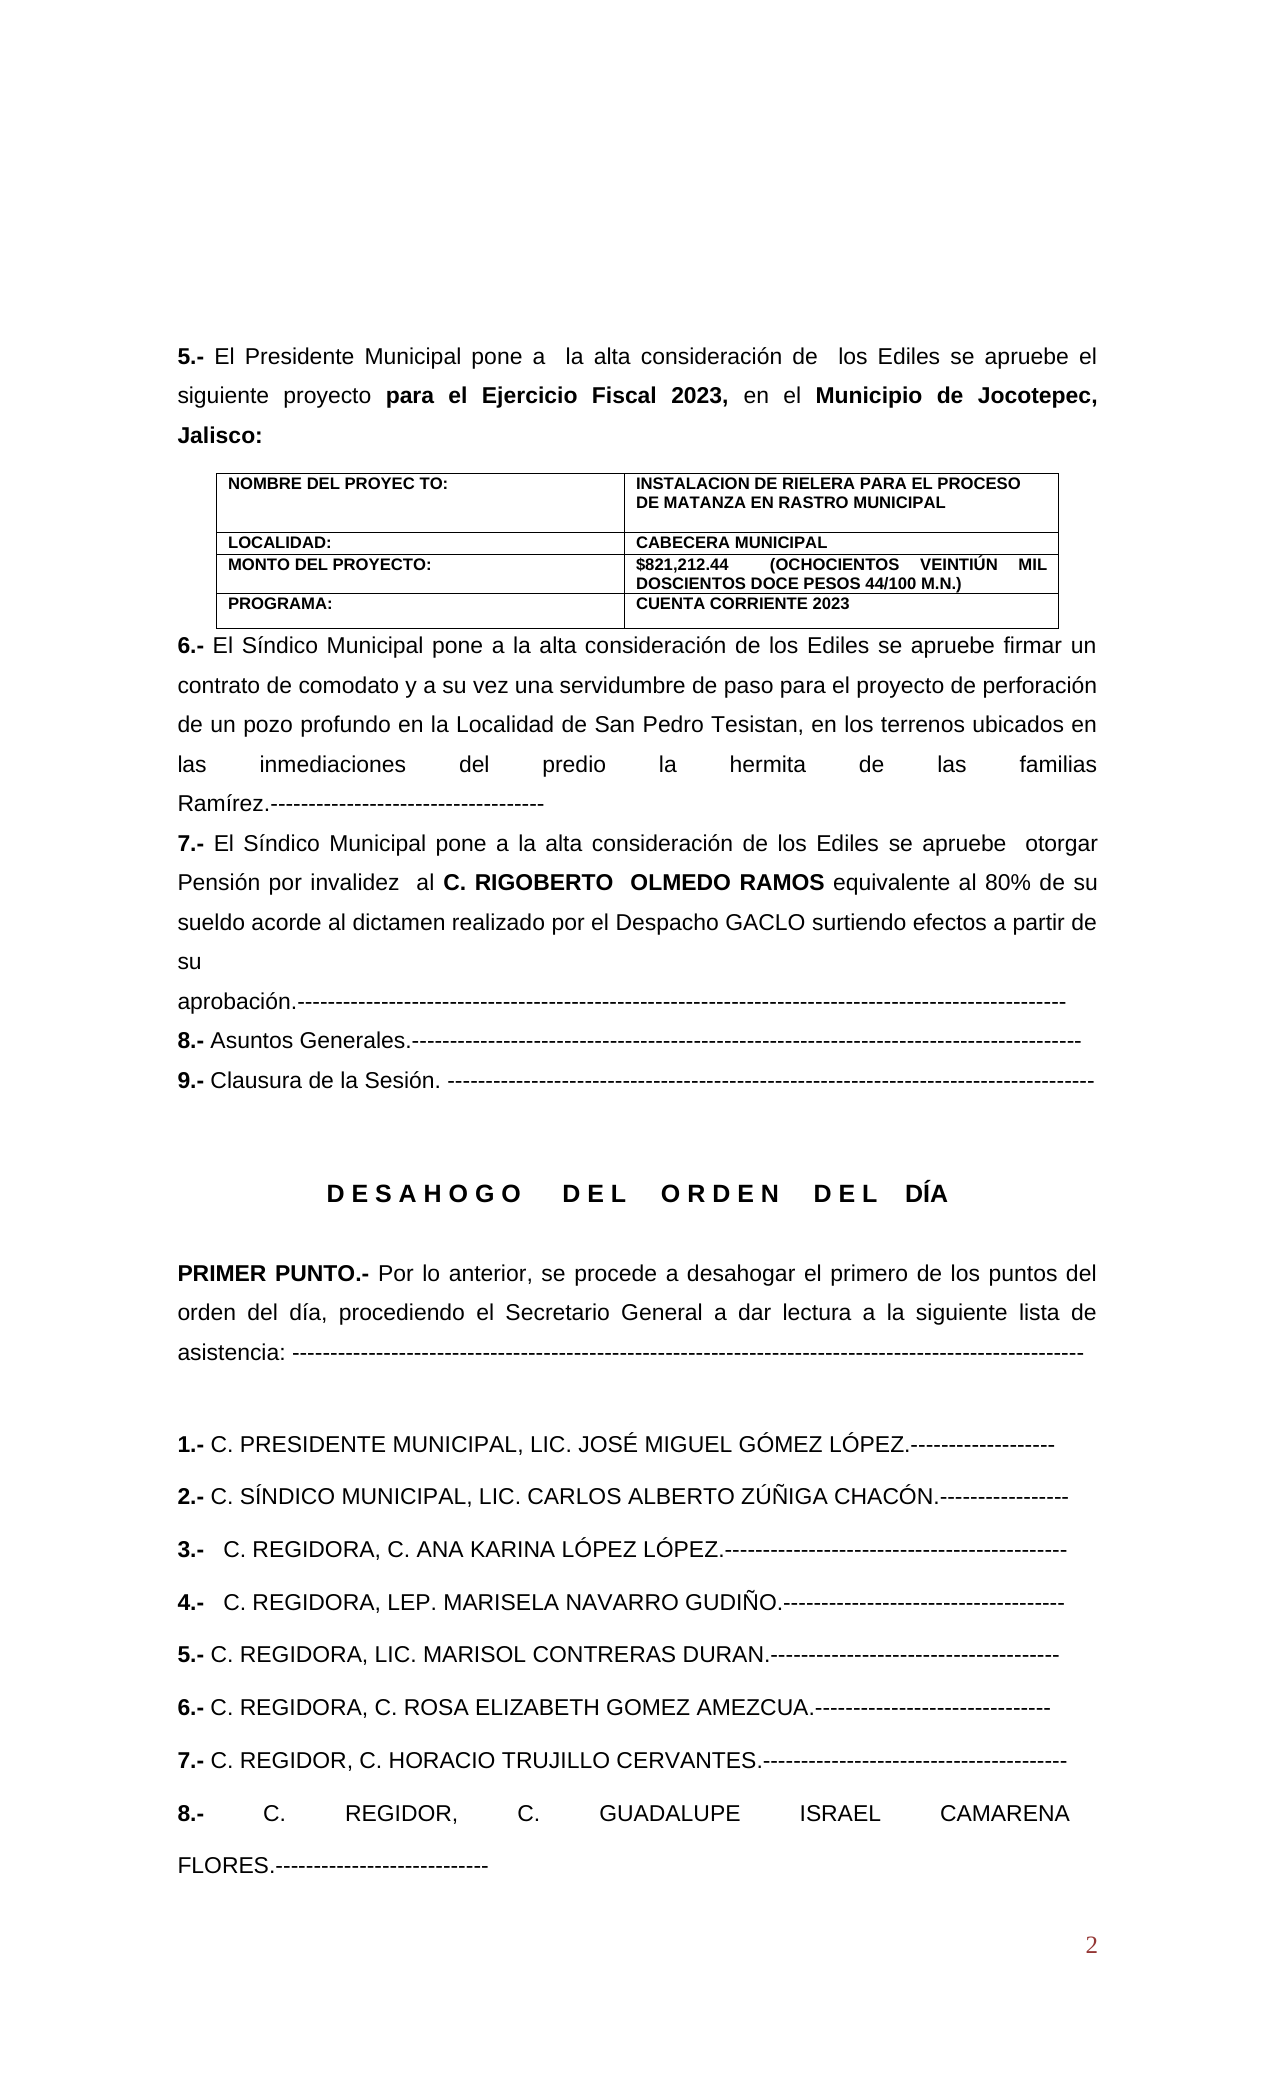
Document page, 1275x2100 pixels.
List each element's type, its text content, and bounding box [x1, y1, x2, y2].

text D E S A H O G O D E L O R D E N D E L DÍA [177, 1179, 1098, 1207]
text 5.- El Presidente Municipal pone a la alta consideración de los Ediles se apruebe el siguiente proyecto para el Ejercicio Fiscal 2023, en el Municipio de Jocotepec, Jalisco: [177, 343, 1098, 448]
table_cell CABECERA MUNICIPAL [625, 533, 1058, 554]
text 5.- C. REGIDORA, LIC. MARISOL CONTRERAS DURAN.-------------------------------------- [177, 1641, 1070, 1668]
table_cell $821,212.44 (OCHOCIENTOS VEINTIÚN MIL DOSCIENTOS DOCE PESOS 44/100 M.N.) [625, 555, 1058, 593]
table_cell LOCALIDAD: [217, 533, 624, 554]
table_cell CUENTA CORRIENTE 2023 [625, 594, 1058, 628]
table_header NOMBRE DEL PROYEC TO: [217, 474, 624, 532]
text 1.- C. PRESIDENTE MUNICIPAL, LIC. JOSÉ MIGUEL GÓMEZ LÓPEZ.------------------- [177, 1431, 1070, 1457]
text 7.- C. REGIDOR, C. HORACIO TRUJILLO CERVANTES.---------------------------------------- [177, 1747, 1070, 1773]
text 7.- El Síndico Municipal pone a la alta consideración de los Ediles se apruebe otorgar Pensión por invalidez al C. RIGOBERTO OLMEDO RAMOS equivalente al 80% de su sueldo acorde al dictamen realizado por el Despacho GACLO surtiendo efectos a partir de su aprobación.----------------------------------------------------------------------------------------------------- [177, 830, 1098, 1014]
table_header INSTALACION DE RIELERA PARA EL PROCESO DE MATANZA EN RASTRO MUNICIPAL [625, 474, 1058, 532]
text 8.- Asuntos Generales.---------------------------------------------------------------------------------------- [177, 1027, 1098, 1054]
text 3.- C. REGIDORA, C. ANA KARINA LÓPEZ LÓPEZ.--------------------------------------------- [177, 1536, 1070, 1562]
text 9.- Clausura de la Sesión. ------------------------------------------------------------------------------------- [177, 1067, 1098, 1093]
text PRIMER PUNTO.- Por lo anterior, se procede a desahogar el primero de los puntos del orden del día, procediendo el Secretario General a dar lectura a la siguiente lista de asistencia: -------------------------------------------------------------------------------------------------------- [177, 1259, 1098, 1365]
text 6.- El Síndico Municipal pone a la alta consideración de los Ediles se apruebe firmar un contrato de comodato y a su vez una servidumbre de paso para el proyecto de perforación de un pozo profundo en la Localidad de San Pedro Tesistan, en los terrenos ubicados en las inmediaciones del predio la hermita de las familias Ramírez.------------------------------------ [177, 501, 1098, 817]
text 2.- C. SÍNDICO MUNICIPAL, LIC. CARLOS ALBERTO ZÚÑIGA CHACÓN.----------------- [177, 1483, 1070, 1510]
text 4.- C. REGIDORA, LEP. MARISELA NAVARRO GUDIÑO.------------------------------------- [177, 1589, 1070, 1615]
text 8.- C. REGIDOR, C. GUADALUPE ISRAEL CAMARENA FLORES.---------------------------- [177, 1799, 1070, 1879]
text 6.- C. REGIDORA, C. ROSA ELIZABETH GOMEZ AMEZCUA.------------------------------- [177, 1694, 1070, 1721]
table_cell PROGRAMA: [217, 594, 624, 628]
table_cell MONTO DEL PROYECTO: [217, 555, 624, 593]
